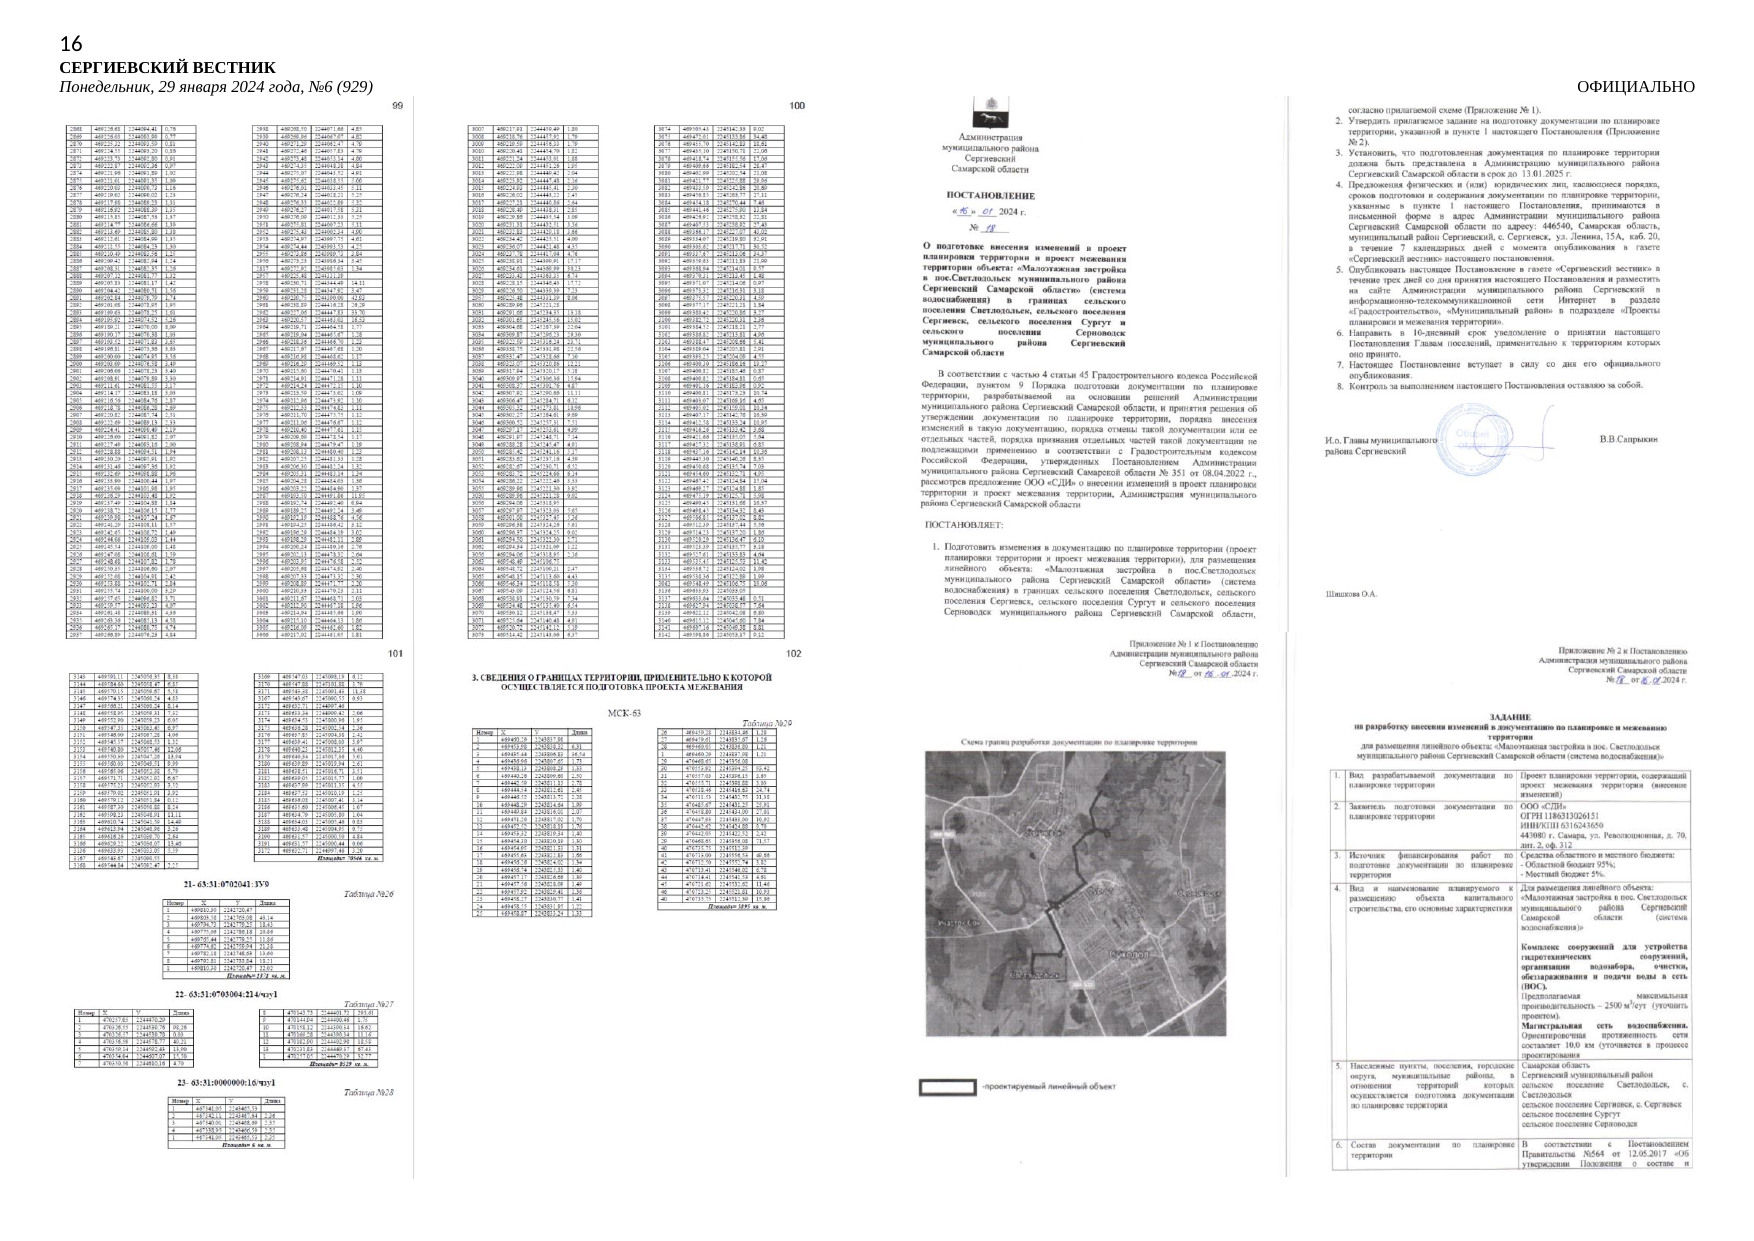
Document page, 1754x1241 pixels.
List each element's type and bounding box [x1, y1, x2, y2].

picture [915, 96, 1698, 1177]
picture [59, 96, 808, 1179]
